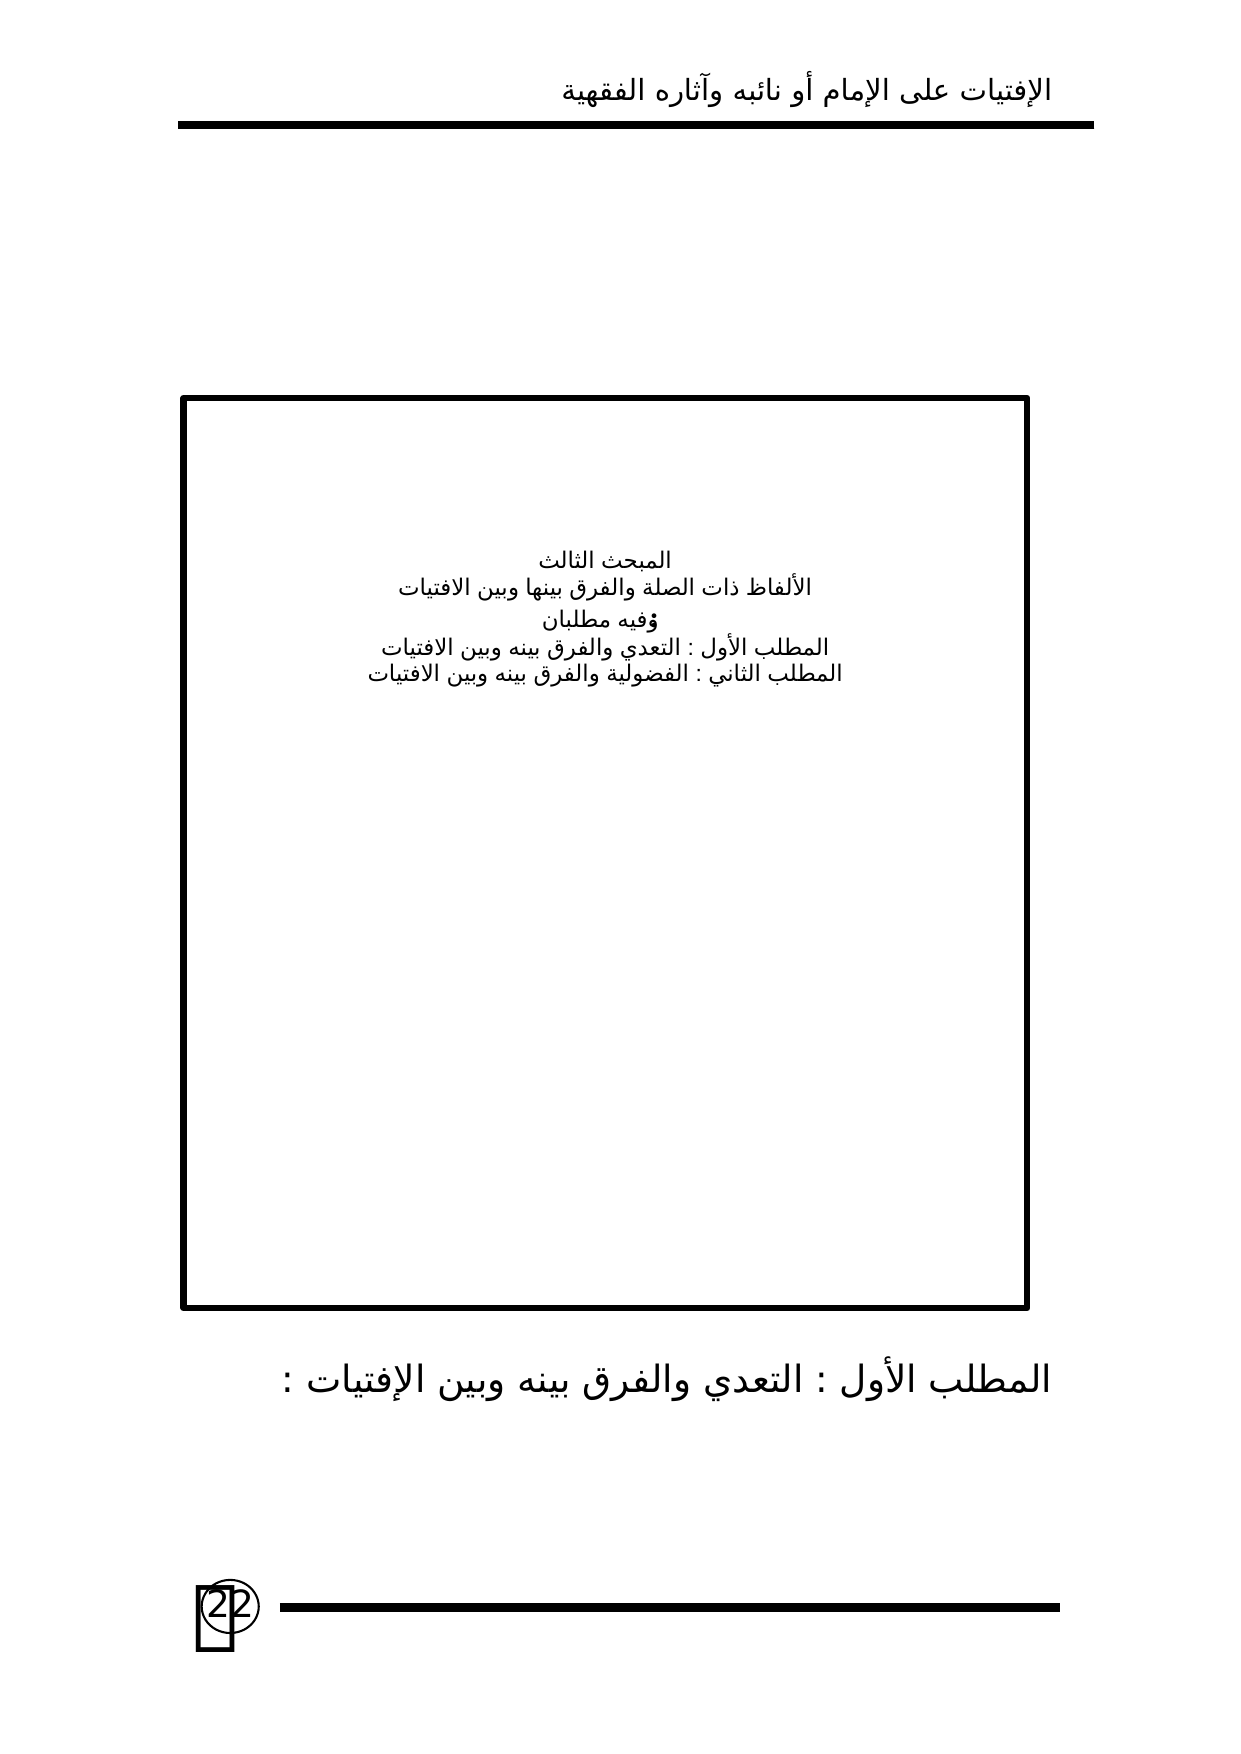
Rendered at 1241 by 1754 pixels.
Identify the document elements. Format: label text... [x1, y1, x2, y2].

text المطلب الأول : التعدي والفرق بينه وبين الإفتيات : [187, 1357, 1053, 1401]
